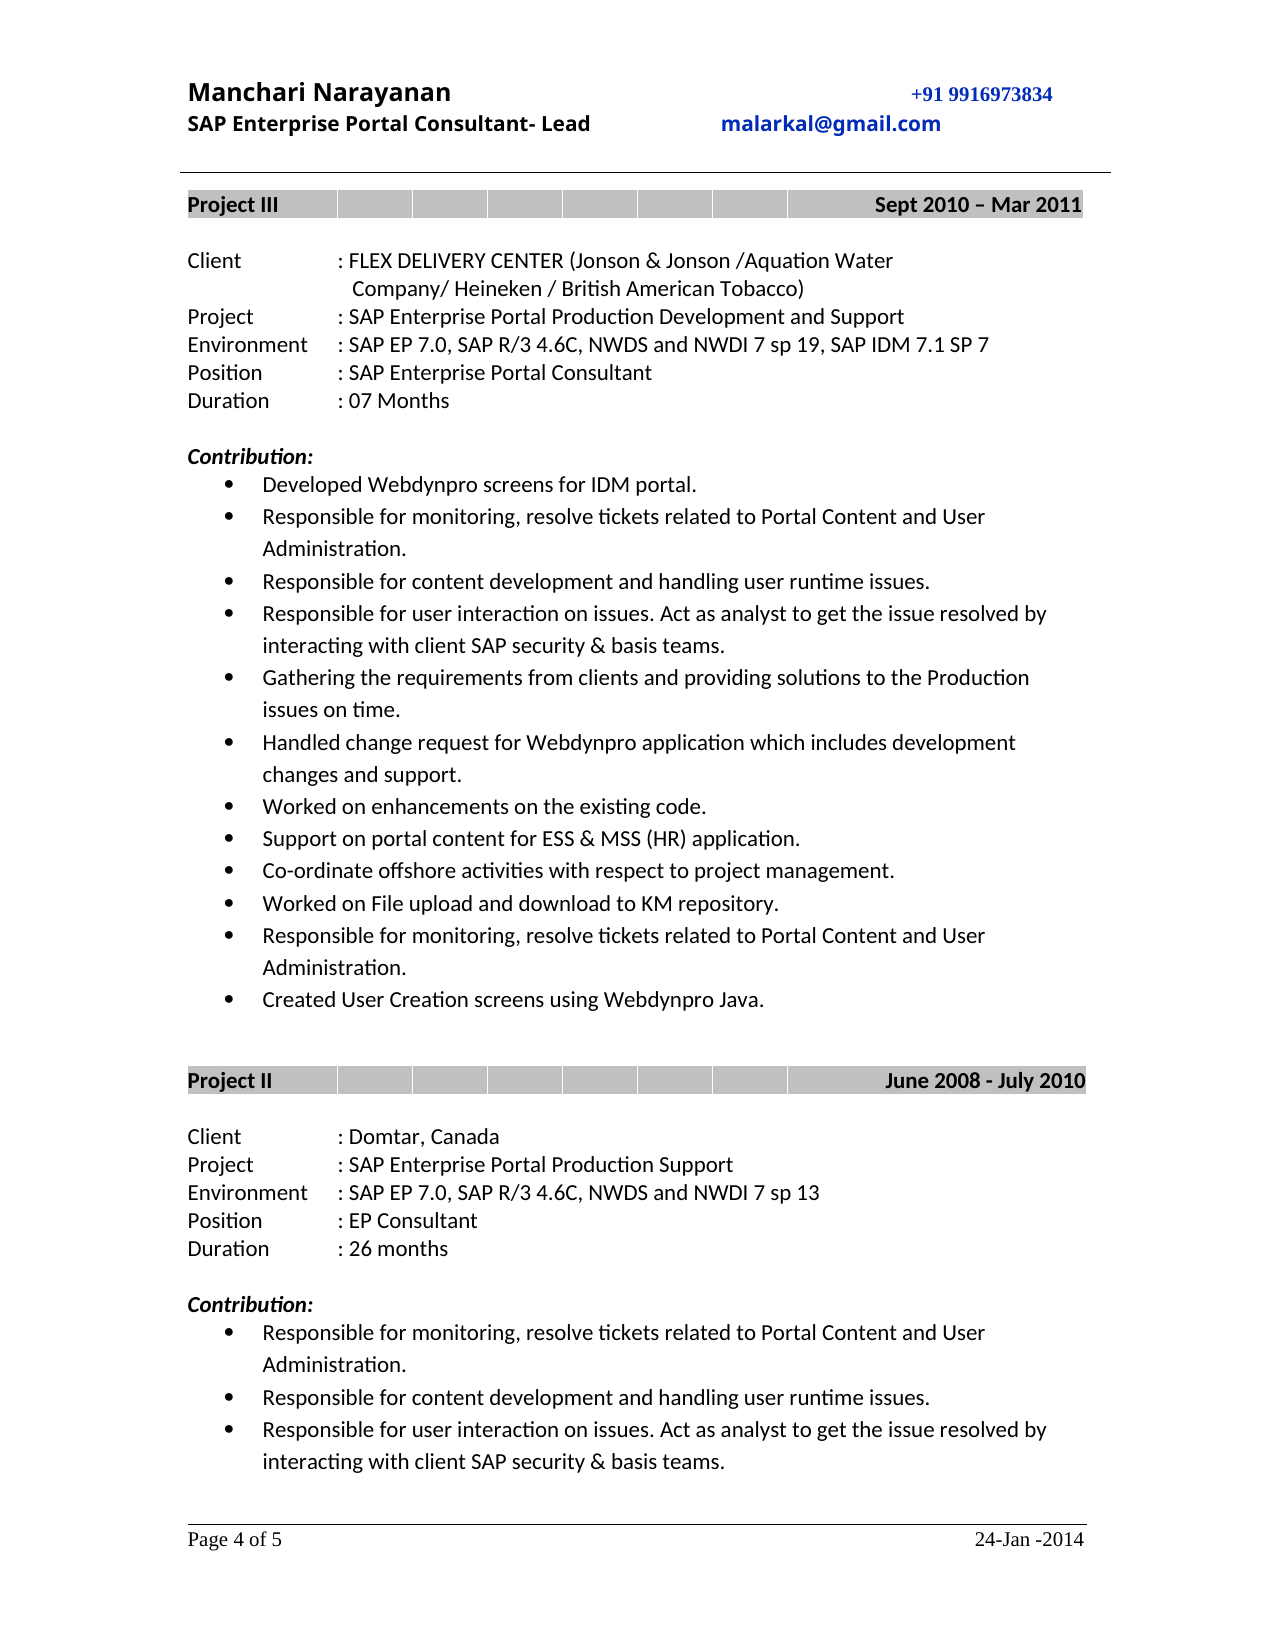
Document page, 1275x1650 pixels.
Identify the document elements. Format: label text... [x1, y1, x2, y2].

list Responsible for user interaction on issues. Act as analyst to get the issue resolved by interacting with client SAP security & basis teams. [225, 1415, 1087, 1475]
list Responsible for monitoring, resolve tickets related to Portal Content and User Administration. [225, 1318, 1087, 1379]
list Responsible for content development and handling user runtime issues. [225, 567, 1087, 595]
list Handled change request for Webdynpro application which includes development changes and support. [225, 728, 1087, 788]
list Responsible for user interaction on issues. Act as analyst to get the issue resolved by interacting with client SAP security & basis teams. [225, 599, 1087, 659]
list Gathering the requirements from clients and providing solutions to the Production issues on time. [225, 663, 1087, 723]
text Project II June 2008 - July 2010 [187, 1038, 1087, 1094]
list Co-ordinate offshore activities with respect to project management. [225, 856, 1087, 884]
text Client : FLEX DELIVERY CENTER (Jonson & Jonson /Aquation Water Company/ Heineken / British American Tobacco) Project : SAP Enterprise Portal Production Development and Support Environment : SAP EP 7.0, SAP R/3 4.6C, NWDS and NWDI 7 sp 19, SAP IDM 7.1 SP 7 Position : SAP Enterprise Portal Consultant Duration : 07 Months Contribution: [187, 218, 1087, 470]
list Responsible for monitoring, resolve tickets related to Portal Content and User Administration. [225, 502, 1087, 563]
text Client : Domtar, Canada Project : SAP Enterprise Portal Production Support Environment : SAP EP 7.0, SAP R/3 4.6C, NWDS and NWDI 7 sp 13 Position : EP Consultant Duration : 26 months Contribution: [187, 1094, 1087, 1318]
list Support on portal content for ESS & MSS (HR) application. [225, 824, 1087, 852]
list Created User Creation screens using Webdynpro Java. [225, 985, 1087, 1013]
list Responsible for content development and handling user runtime issues. [225, 1383, 1087, 1411]
list Worked on enhancements on the existing code. [225, 792, 1087, 820]
list Worked on File upload and download to KM repository. [225, 889, 1087, 917]
list Developed Webdynpro screens for IDM portal. [225, 470, 1087, 498]
list Responsible for monitoring, resolve tickets related to Portal Content and User Administration. [225, 921, 1087, 981]
